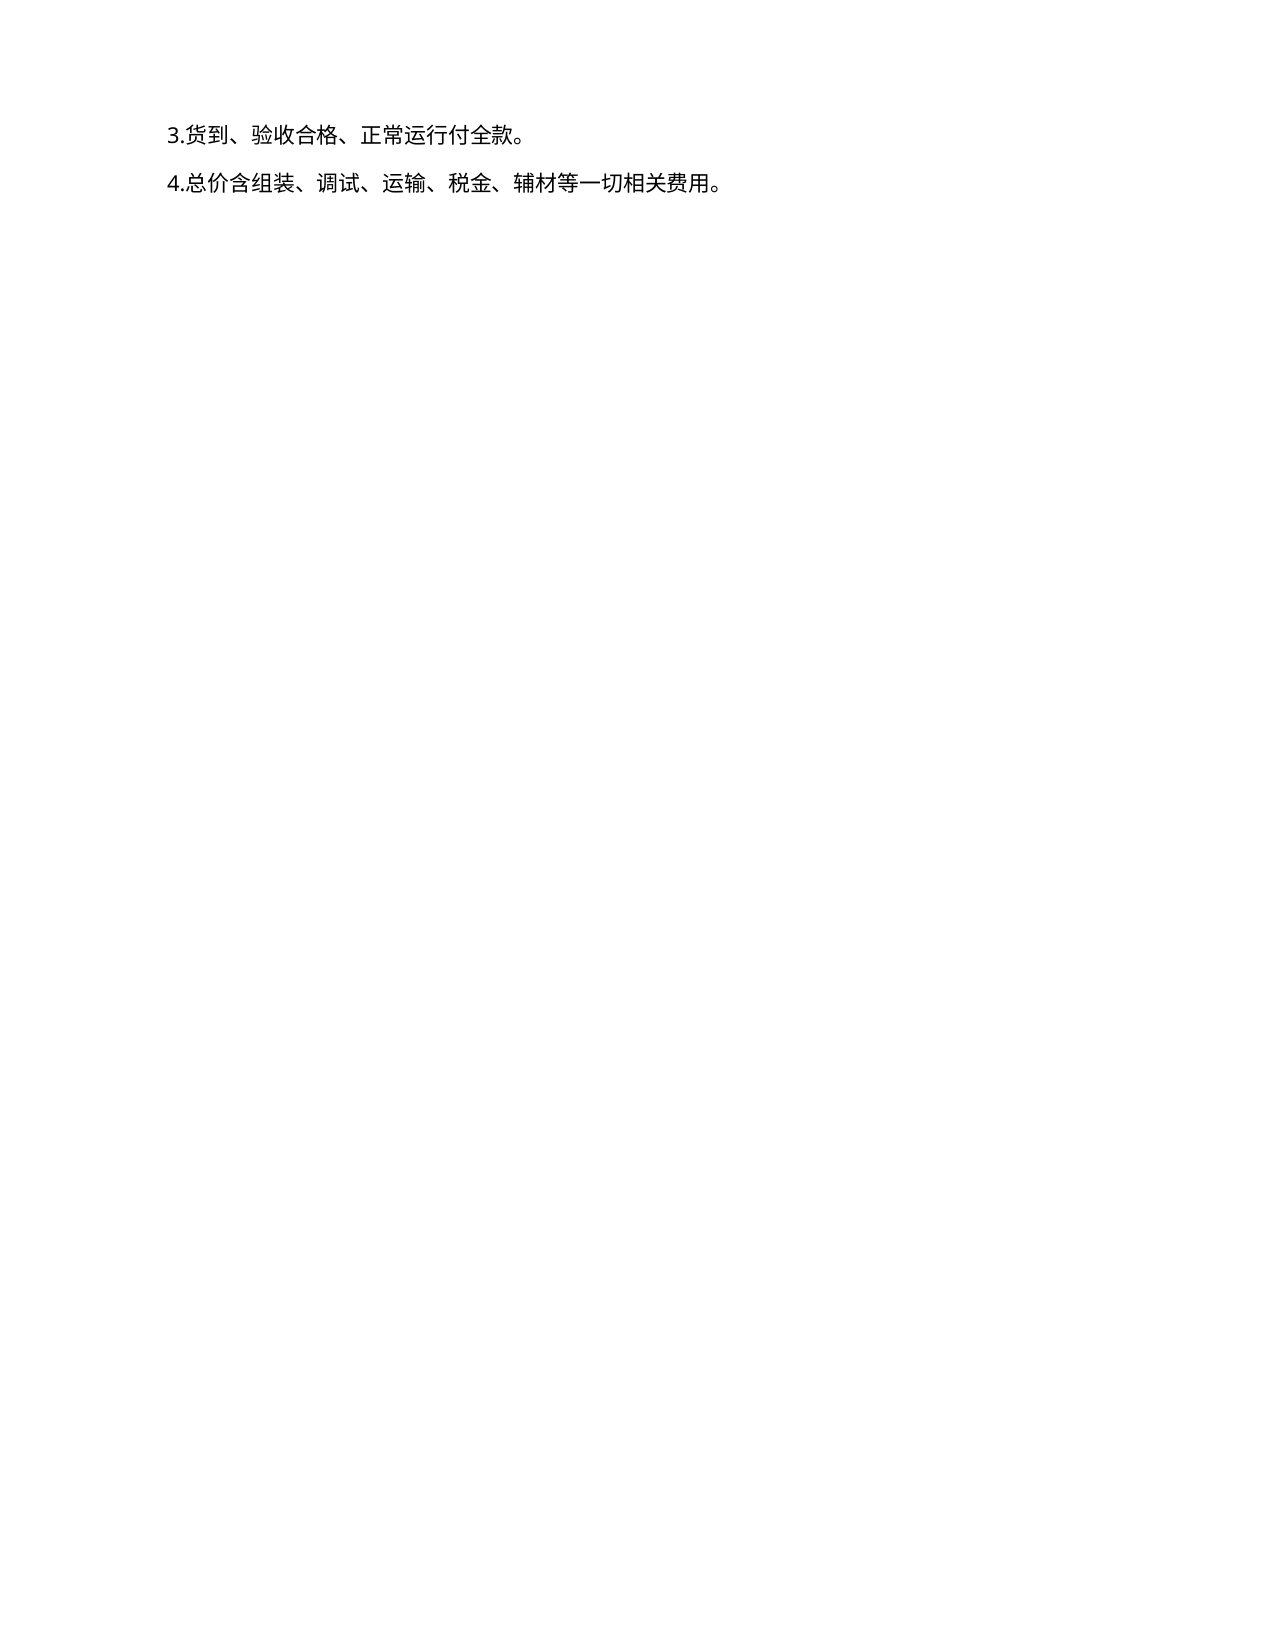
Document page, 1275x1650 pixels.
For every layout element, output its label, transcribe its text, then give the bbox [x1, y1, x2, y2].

text 4.总价含组装、调试、运输、税金、辅材等一切相关费用。 [112, 166, 1163, 197]
text 3.货到、验收合格、正常运行付全款。 [112, 118, 1163, 150]
